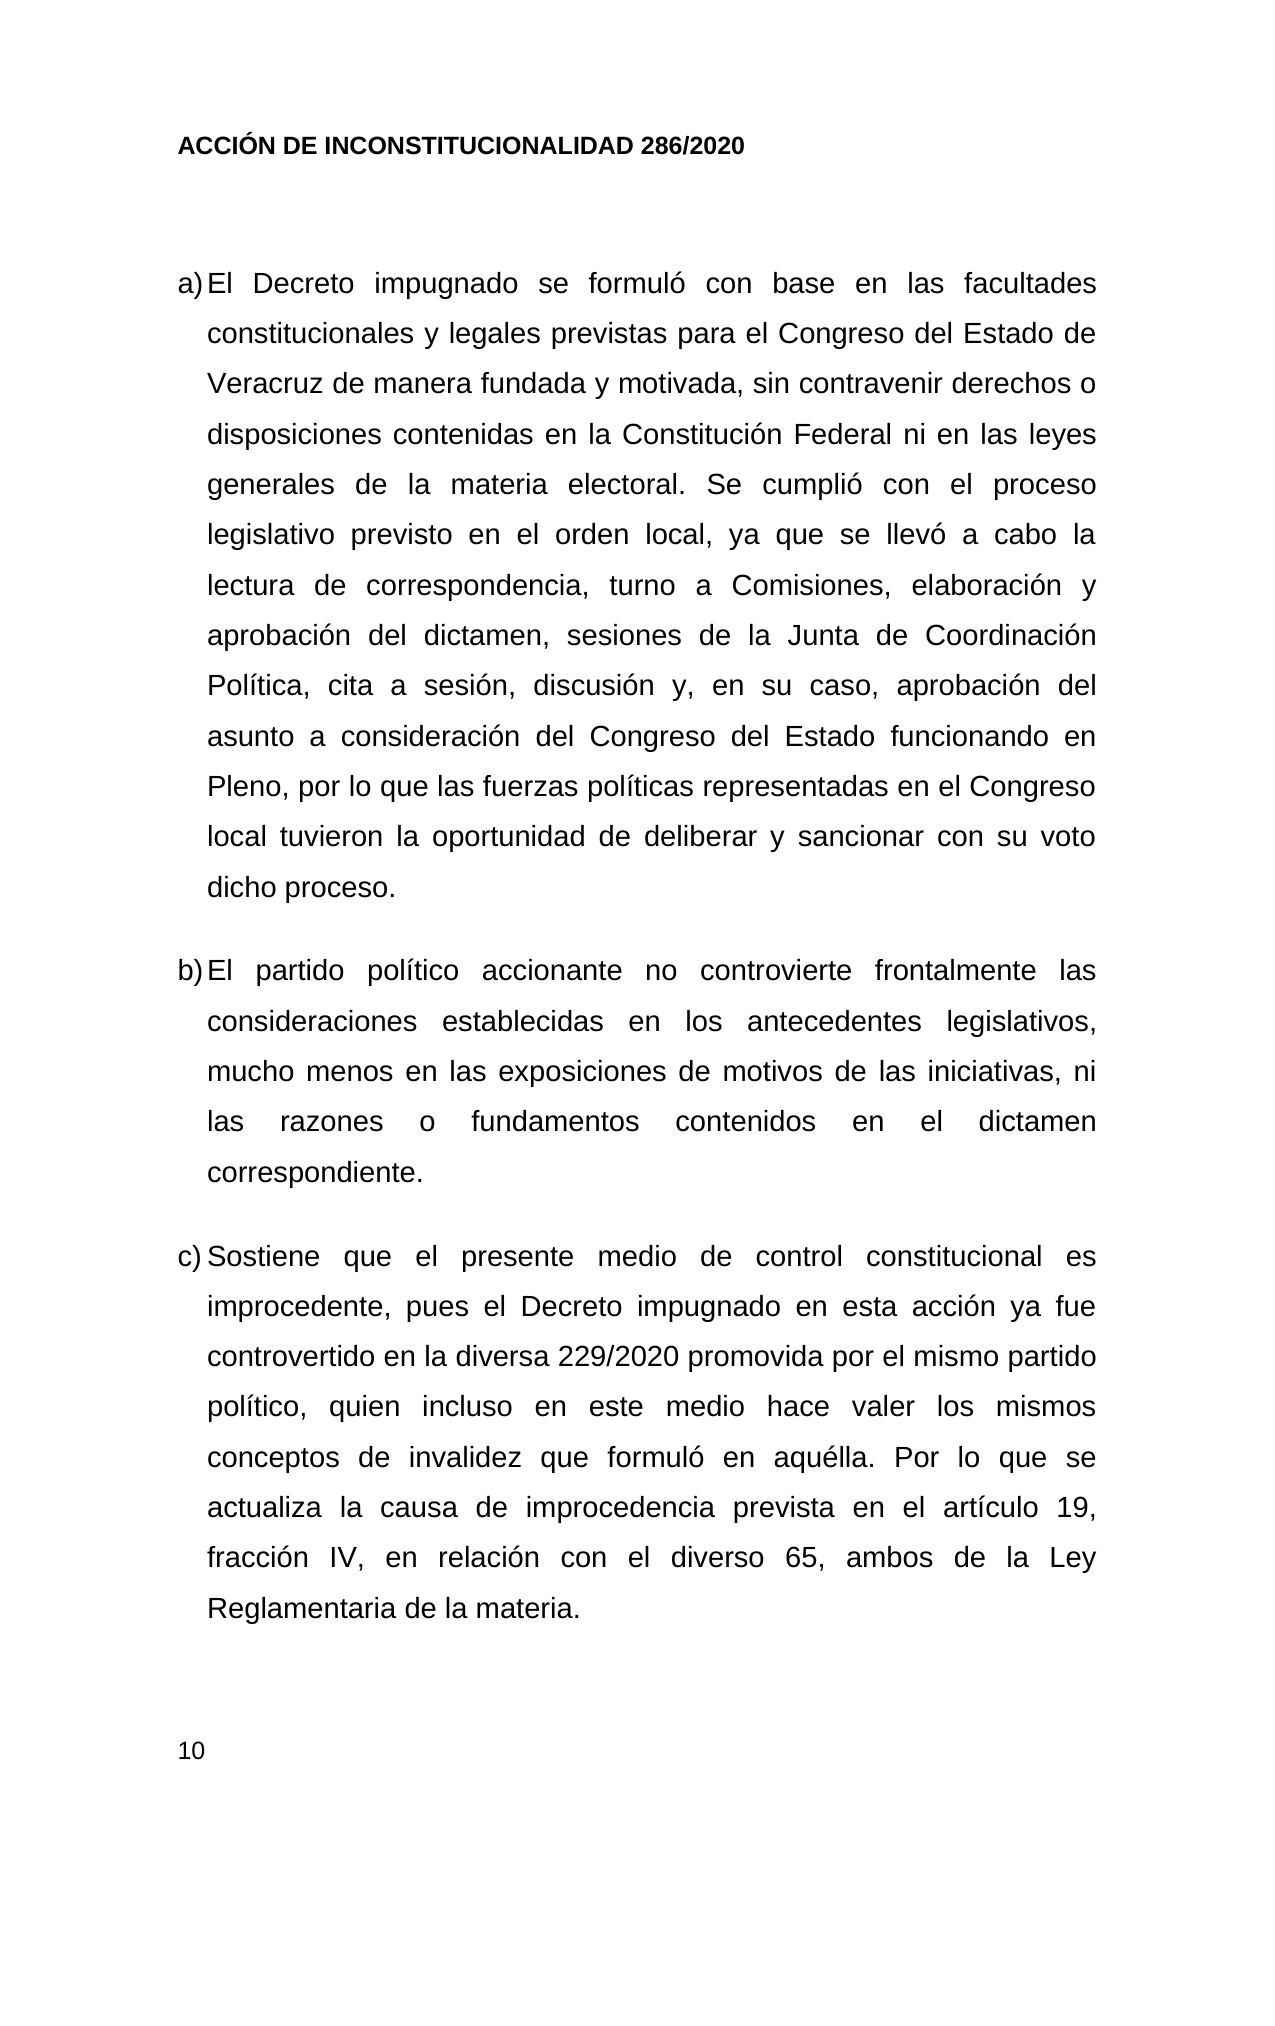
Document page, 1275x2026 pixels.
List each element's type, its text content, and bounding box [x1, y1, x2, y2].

list El partido político accionante no controvierte frontalmente las consideraciones establecidas en los antecedentes legislativos, mucho menos en las exposiciones de motivos de las iniciativas, ni las razones o fundamentos contenidos en el dictamen correspondiente. [177, 953, 1098, 1188]
list Sostiene que el presente medio de control constitucional es improcedente, pues el Decreto impugnado en esta acción ya fue controvertido en la diversa 229/2020 promovida por el mismo partido político, quien incluso en este medio hace valer los mismos conceptos de invalidez que formuló en aquélla. Por lo que se actualiza la causa de improcedencia prevista en el artículo 19, fracción IV, en relación con el diverso 65, ambos de la Ley Reglamentaria de la materia. [177, 1238, 1098, 1624]
list El Decreto impugnado se formuló con base en las facultades constitucionales y legales previstas para el Congreso del Estado de Veracruz de manera fundada y motivada, sin contravenir derechos o disposiciones contenidas en la Constitución Federal ni en las leyes generales de la materia electoral. Se cumplió con el proceso legislativo previsto en el orden local, ya que se llevó a cabo la lectura de correspondencia, turno a Comisiones, elaboración y aprobación del dictamen, sesiones de la Junta de Coordinación Política, cita a sesión, discusión y, en su caso, aprobación del asunto a consideración del Congreso del Estado funcionando en Pleno, por lo que las fuerzas políticas representadas en el Congreso local tuvieron la oportunidad de deliberar y sancionar con su voto dicho proceso. [177, 266, 1098, 903]
